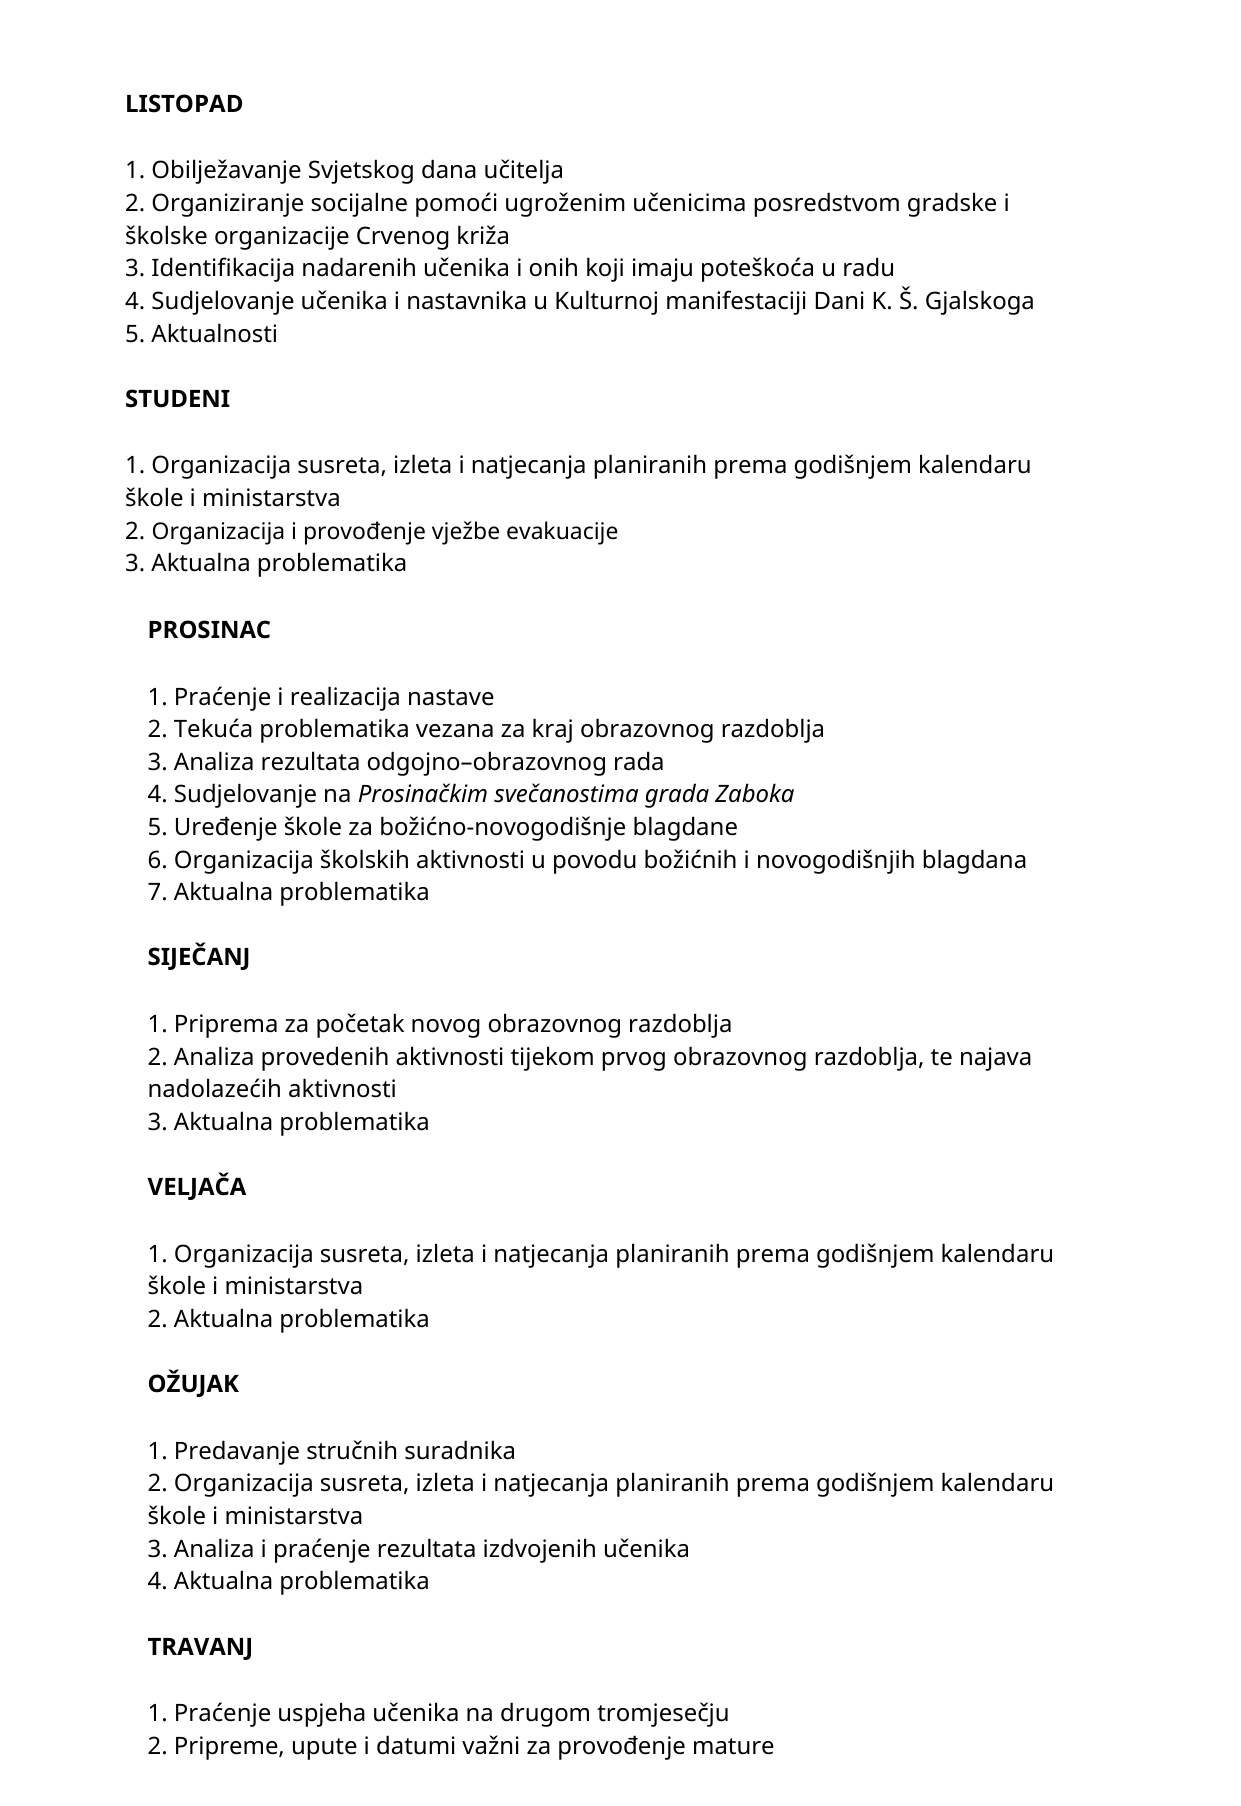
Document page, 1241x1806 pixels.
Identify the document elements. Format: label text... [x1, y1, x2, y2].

table_cell LISTOPAD [114, 87, 1060, 119]
table_cell STUDENI [114, 382, 1060, 414]
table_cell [114, 414, 1060, 1766]
table_cell 1. Obilježavanje Svjetskog dana učitelja 2. Organiziranje socijalne pomoći ugroženim učenicima posredstvom gradske i školske organizacije Crvenog križa 3. Identifikacija nadarenih učenika i onih koji imaju poteškoća u radu 4. Sudjelovanje učenika i nastavnika u Kulturnoj manifestaciji Dani K. Š. Gjalskoga 5. Aktualnosti [114, 119, 1060, 382]
